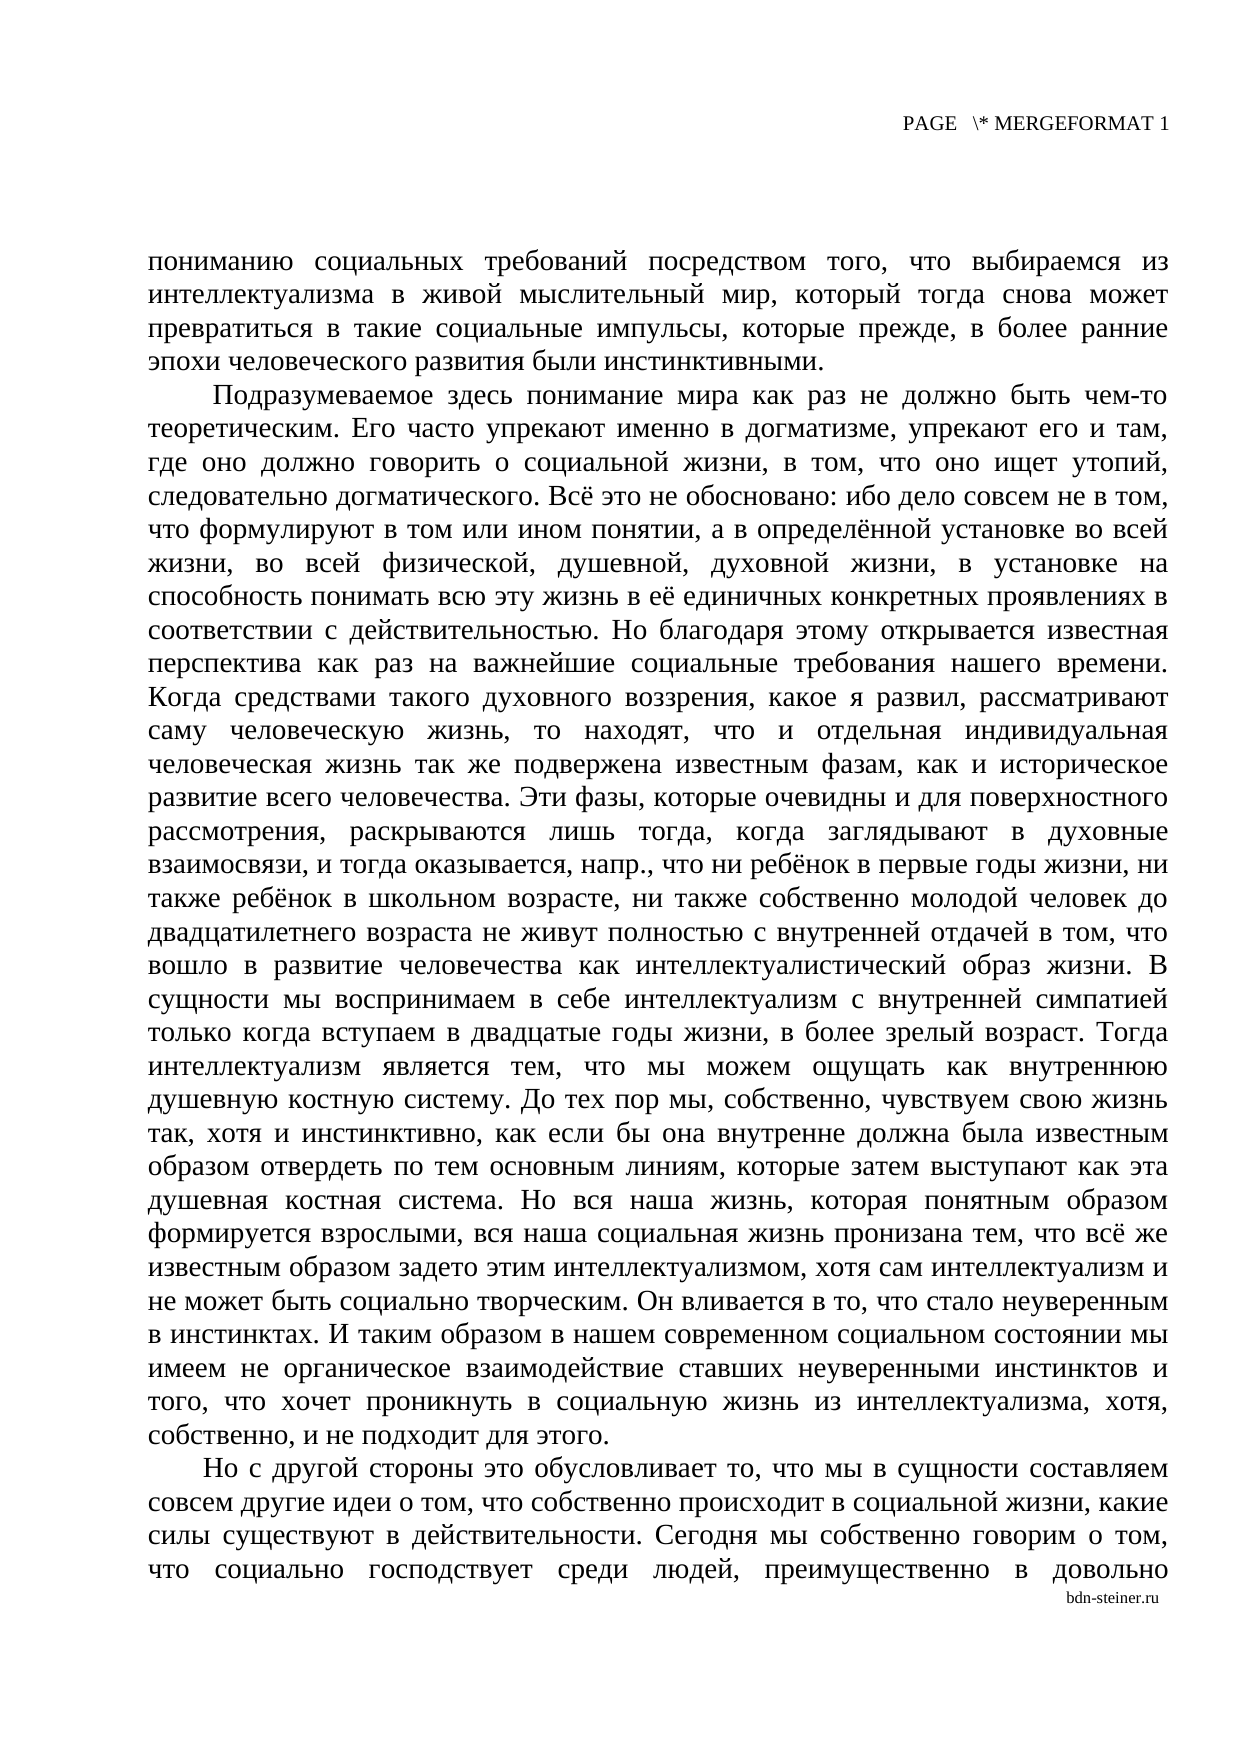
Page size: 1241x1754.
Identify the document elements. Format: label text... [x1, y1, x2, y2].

text Подразумеваемое здесь понимание мира как раз не должно быть чем-то теоретическим. Его часто упрекают именно в догматизме, упрекают его и там, где оно должно говорить о социальной жизни, в том, что оно ищет утопий, следовательно догматического. Всё это не обосновано: ибо дело совсем не в том, что формулируют в том или ином понятии, а в определённой установке во всей жизни, во всей физической, душевной, духовной жизни, в установке на способность понимать всю эту жизнь в её единичных конкретных проявлениях в соответствии с действительностью. Но благодаря этому открывается известная перспектива как раз на важнейшие социальные требования нашего времени. Когда средствами такого духовного воззрения, какое я развил, рассматривают саму человеческую жизнь, то находят, что и отдельная индивидуальная человеческая жизнь так же подвержена известным фазам, как и историческое развитие всего человечества. Эти фазы, которые очевидны и для поверхностного рассмотрения, раскрываются лишь тогда, когда заглядывают в духовные взаимосвязи, и тогда оказывается, напр., что ни ребёнок в первые годы жизни, ни также ребёнок в школьном возрасте, ни также собственно молодой человек до двадцатилетнего возраста не живут полностью с внутренней отдачей в том, что вошло в развитие человечества как интеллектуалистический образ жизни. В сущности мы воспринимаем в себе интеллектуализм с внутренней симпатией только когда вступаем в двадцатые годы жизни, в более зрелый возраст. Тогда интеллектуализм является тем, что мы можем ощущать как внутреннюю душевную костную систему. До тех пор мы, собственно, чувствуем свою жизнь так, хотя и инстинктивно, как если бы она внутренне должна была известным образом отвердеть по тем основным линиям, которые затем выступают как эта душевная костная система. Но вся наша жизнь, которая понятным образом формируется взрослыми, вся наша социальная жизнь пронизана тем, что всё же известным образом задето этим интеллектуализмом, хотя сам интеллектуализм и не может быть социально творческим. Он вливается в то, что стало неуверенным в инстинктах. И таким образом в нашем современном социальном состоянии мы имеем не органическое взаимодействие ставших неуверенными инстинктов и того, что хочет проникнуть в социальную жизнь из интеллектуализма, хотя, собственно, и не подходит для этого. [148, 377, 1169, 1450]
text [148, 1450, 1169, 1584]
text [148, 243, 1169, 377]
